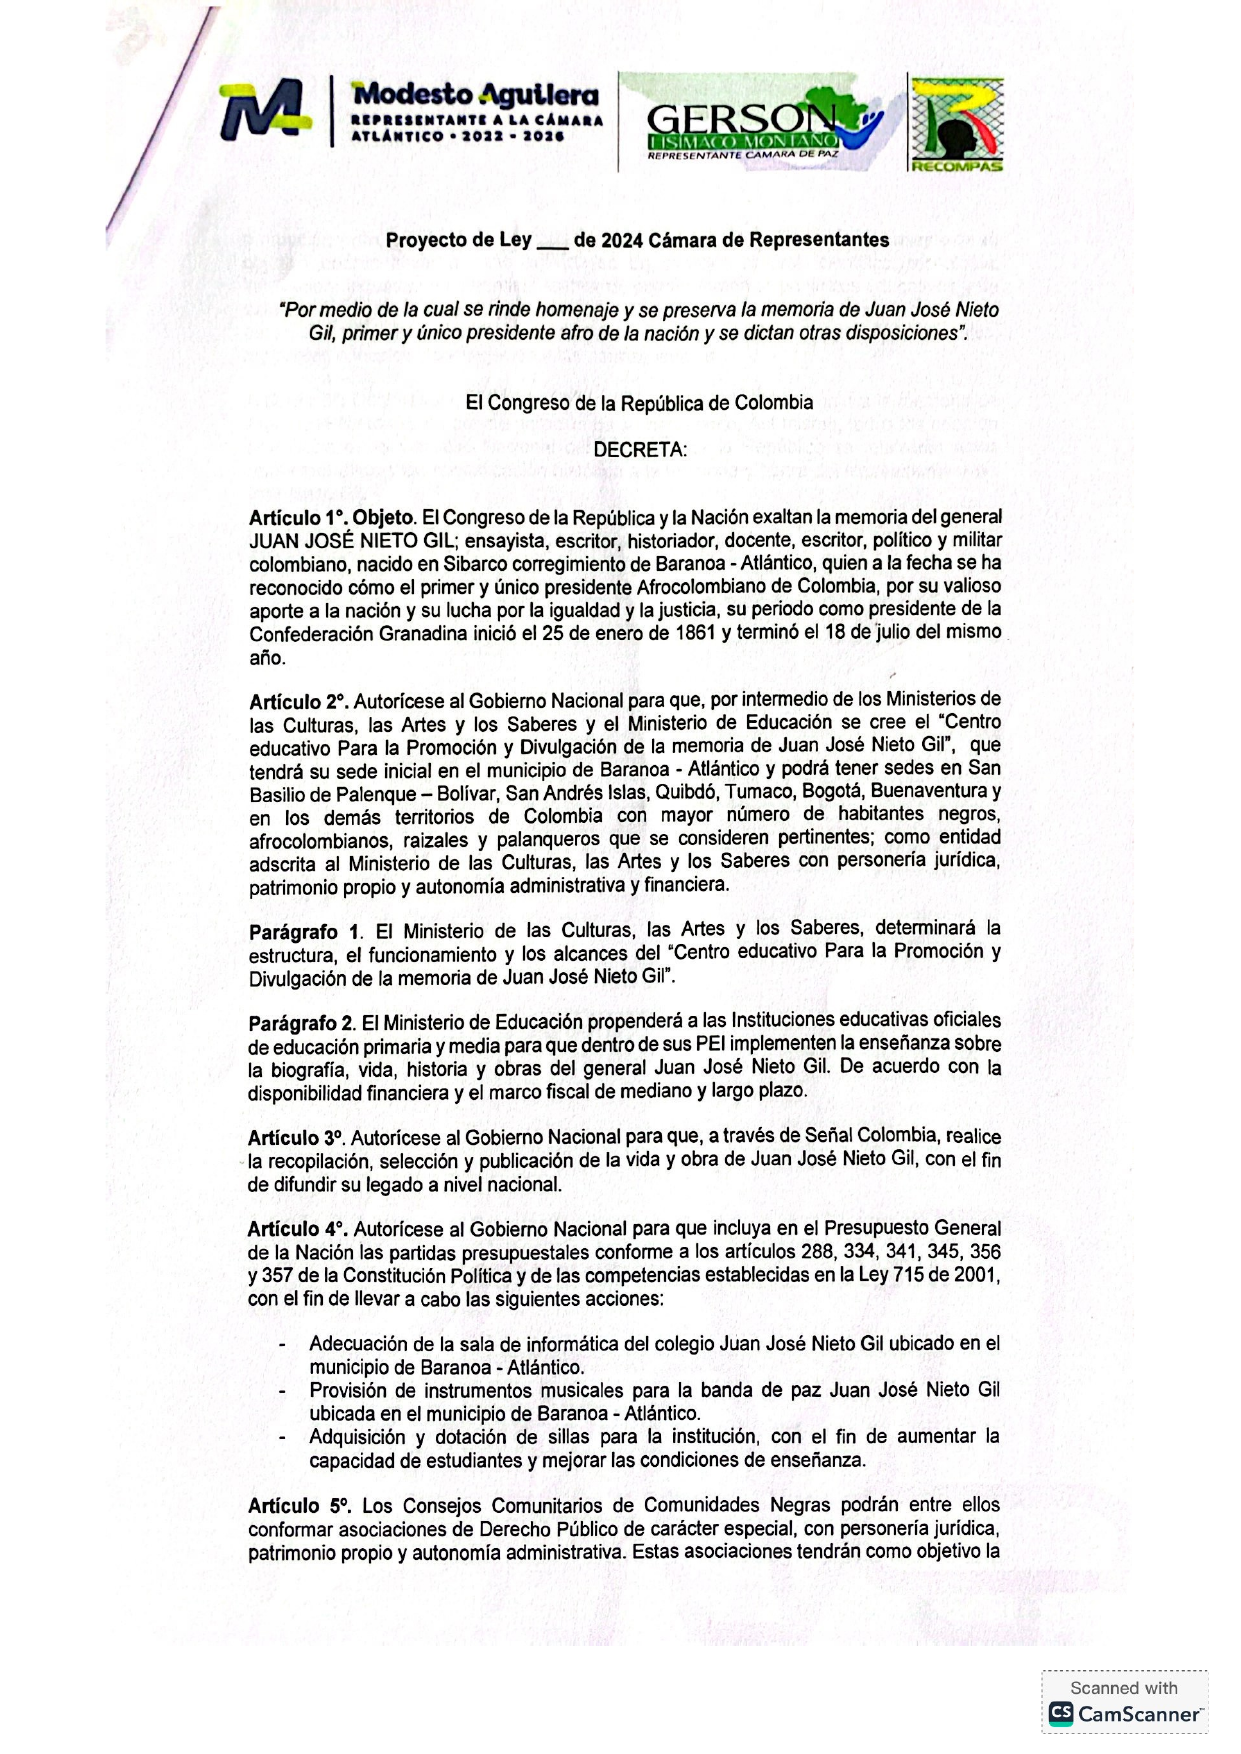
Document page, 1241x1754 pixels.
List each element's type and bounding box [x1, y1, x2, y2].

picture [1041, 1670, 1209, 1734]
picture [105, 0, 1135, 1646]
